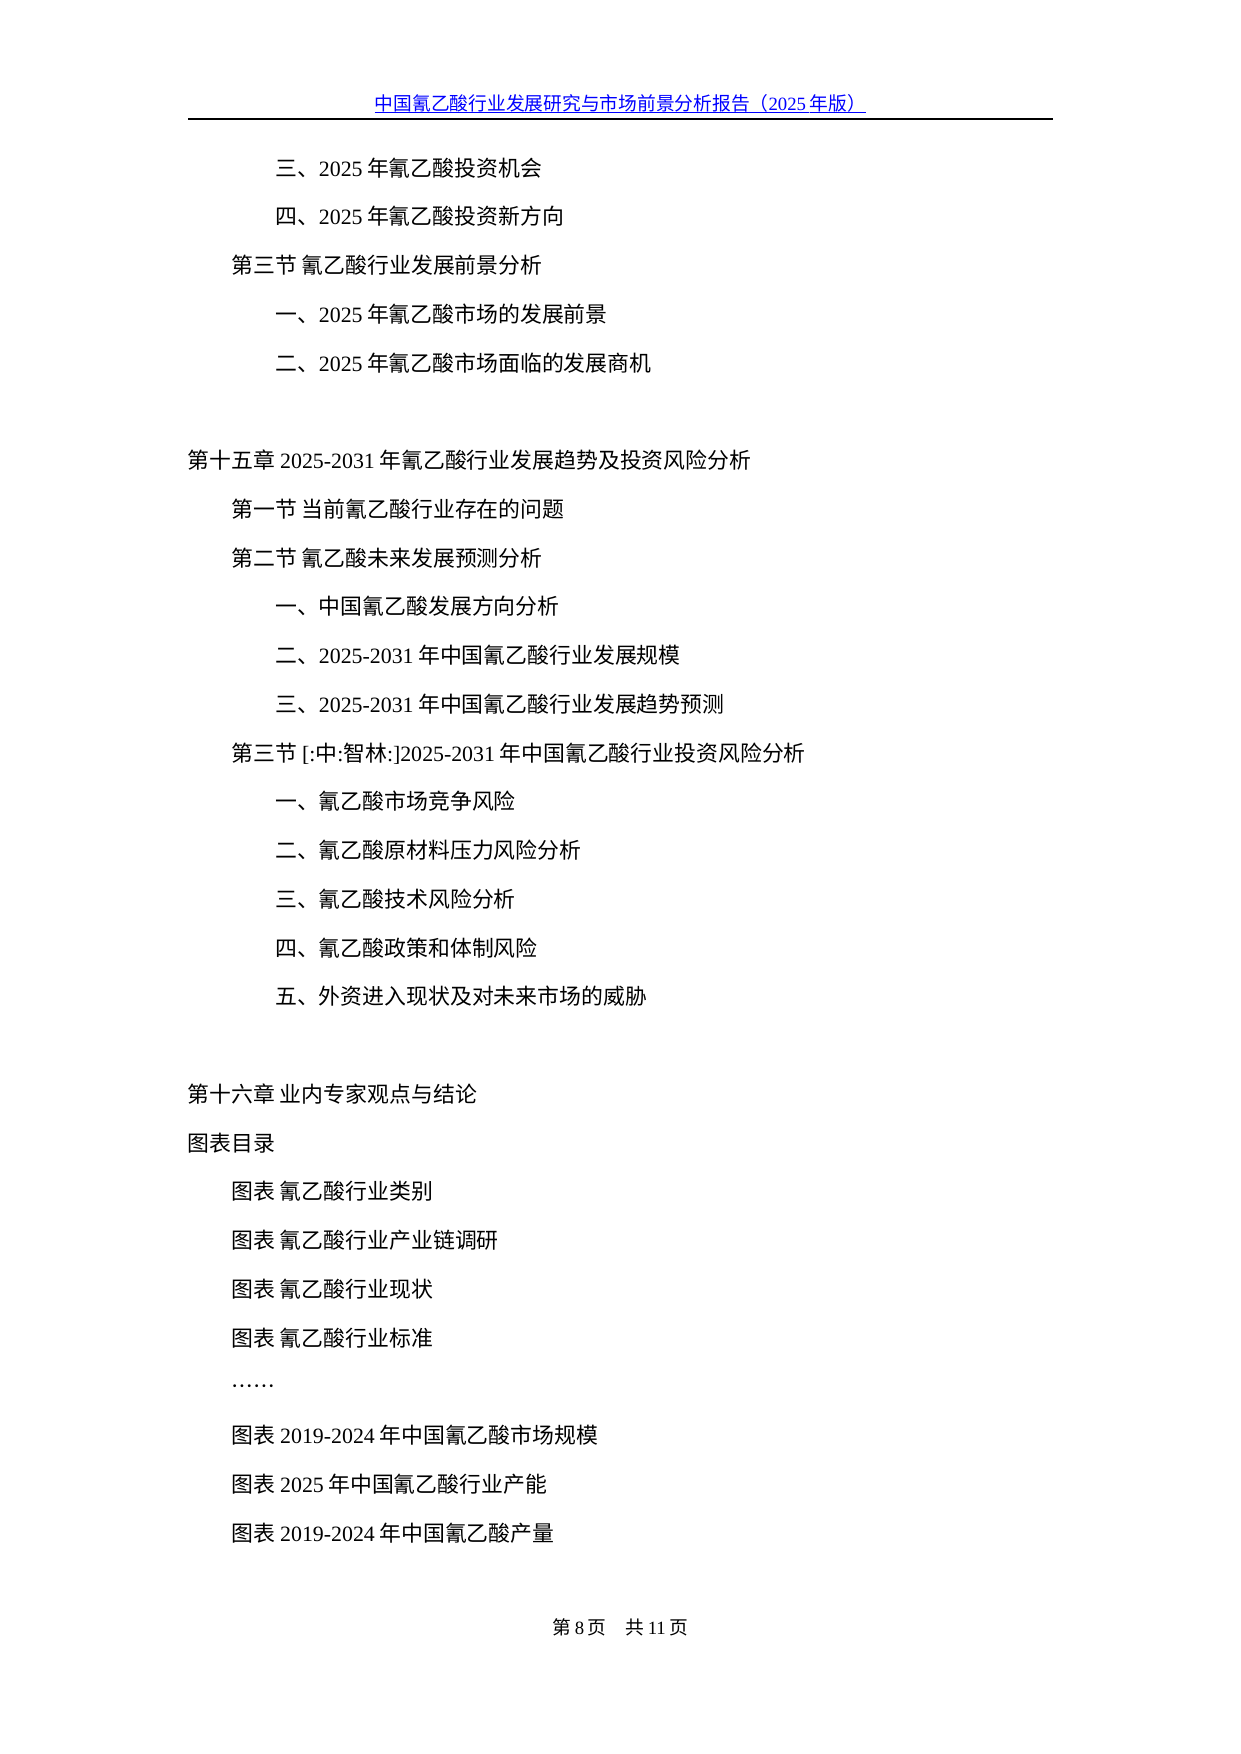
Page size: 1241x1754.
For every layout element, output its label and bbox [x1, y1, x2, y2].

text [187, 150, 1053, 1548]
